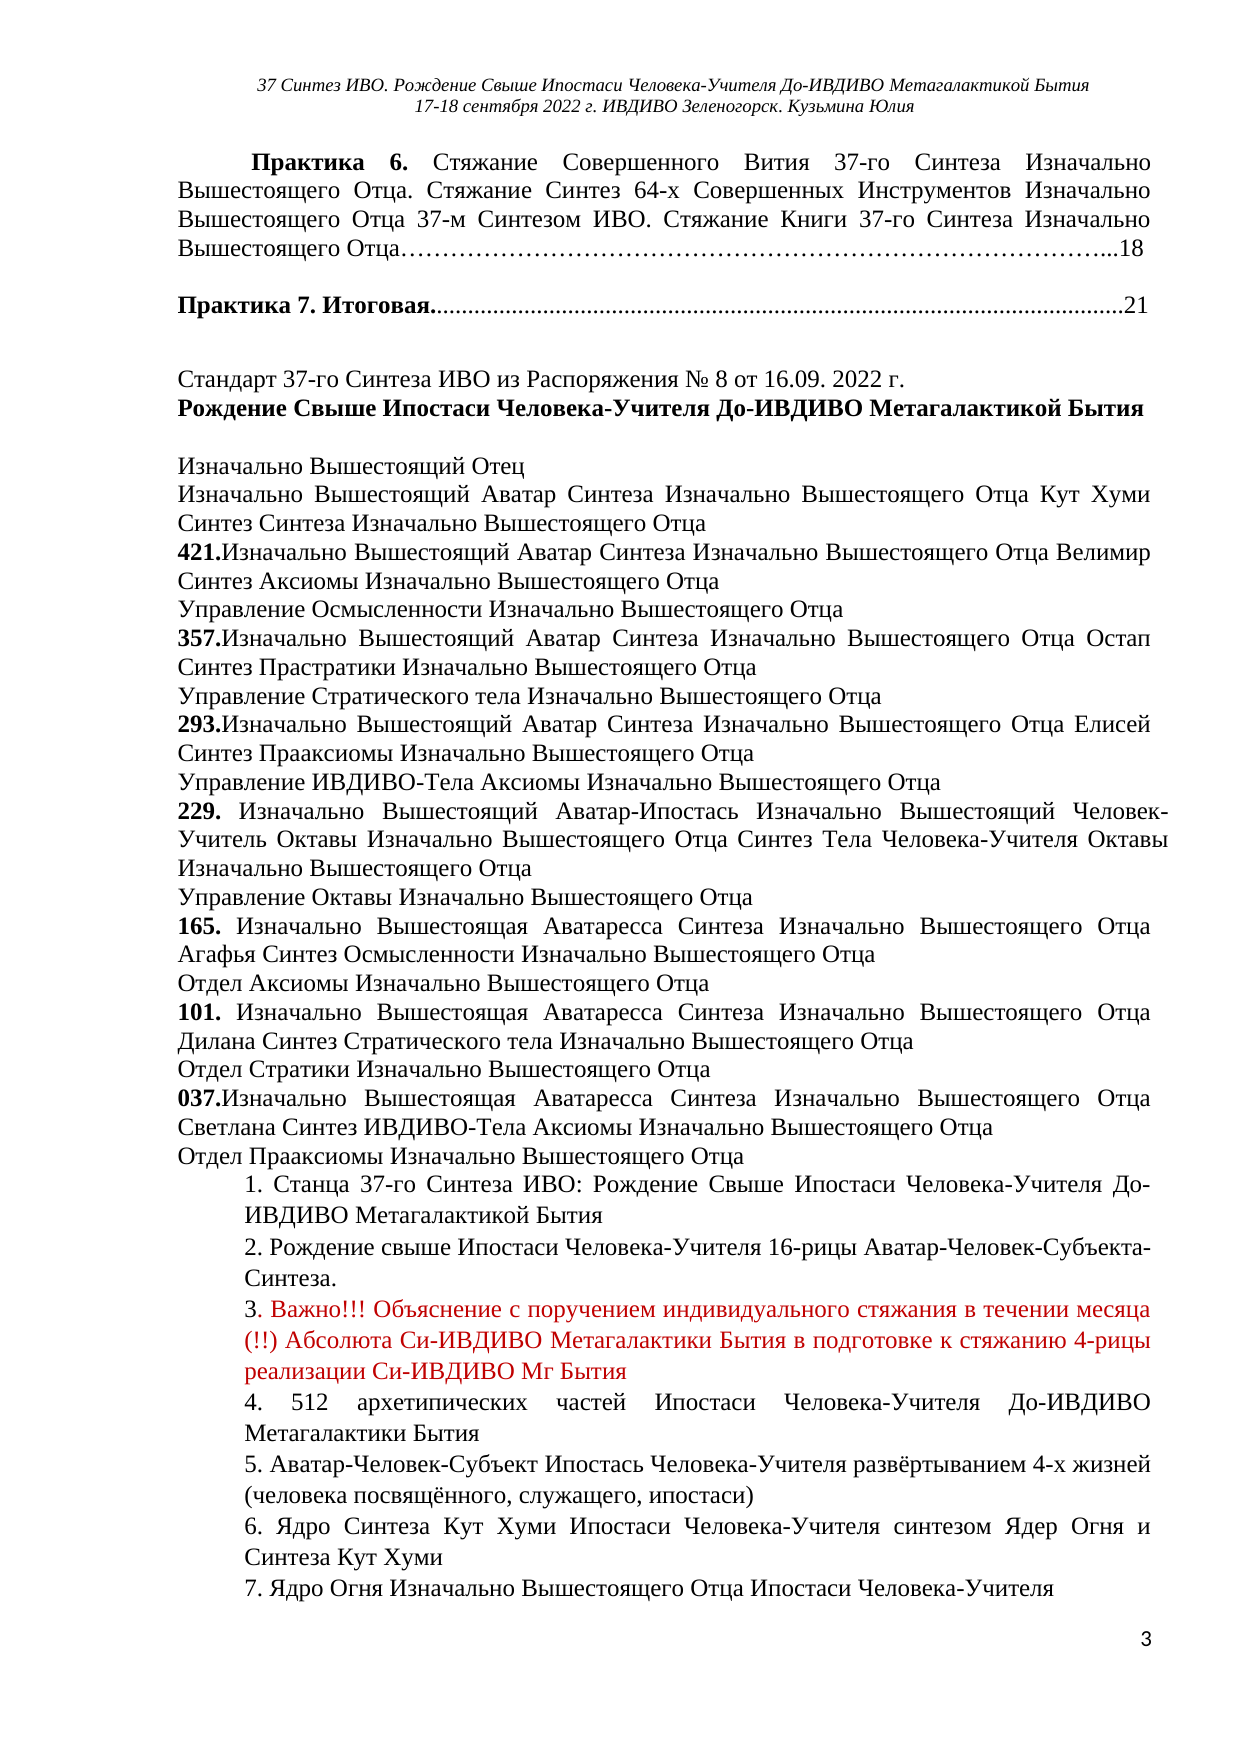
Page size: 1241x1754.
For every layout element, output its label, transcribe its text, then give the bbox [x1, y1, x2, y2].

text 101. Изначально Вышестоящая Аватаресса Синтеза Изначально Вышестоящего Отца Дилана Синтез Стратического тела Изначально Вышестоящего Отца [177, 997, 1152, 1054]
list 7. Ядро Огня Изначально Вышестоящего Отца Ипостаси Человека-Учителя [244, 1573, 1152, 1602]
list 6. Ядро Синтеза Кут Хуми Ипостаси Человека-Учителя синтезом Ядер Огня и Синтеза Кут Хуми [244, 1511, 1152, 1571]
list 3. Важно!!! Объяснение с поручением индивидуального стяжания в течении месяца (!!) Абсолюта Си-ИВДИВО Метагалактики Бытия в подготовке к стяжанию 4-рицы реализации Си-ИВДИВО Мг Бытия [244, 1294, 1152, 1384]
text 229. Изначально Вышестоящий Аватар-Ипостась Изначально Вышестоящий Человек-Учитель Октавы Изначально Вышестоящего Отца Синтез Тела Человека-Учителя Октавы Изначально Вышестоящего Отца [177, 796, 1169, 882]
text Рождение Свыше Ипостаси Человека-Учителя До-ИВДИВО Метагалактикой Бытия [177, 393, 1169, 422]
text Управление Октавы Изначально Вышестоящего Отца [177, 882, 1169, 911]
text 357.Изначально Вышестоящий Аватар Синтеза Изначально Вышестоящего Отца Остап Синтез Прастратики Изначально Вышестоящего Отца [177, 623, 1152, 681]
list 5. Аватар-Человек-Субъект Ипостась Человека-Учителя развёртыванием 4-х жизней (человека посвящённого, служащего, ипостаси) [244, 1449, 1152, 1509]
list 2. Рождение свыше Ипостаси Человека-Учителя 16-рицы Аватар-Человек-Субъекта-Синтеза. [244, 1232, 1152, 1291]
list 4. 512 архетипических частей Ипостаси Человека-Учителя До-ИВДИВО Метагалактики Бытия [244, 1387, 1152, 1447]
text 165. Изначально Вышестоящая Аватаресса Синтеза Изначально Вышестоящего Отца Агафья Синтез Осмысленности Изначально Вышестоящего Отца [177, 911, 1152, 968]
text Отдел Стратики Изначально Вышестоящего Отца [177, 1054, 1152, 1083]
text Изначально Вышестоящий Отец [153, 451, 1152, 479]
text Управление ИВДИВО-Тела Аксиомы Изначально Вышестоящего Отца [177, 767, 1152, 796]
text Отдел Аксиомы Изначально Вышестоящего Отца [177, 968, 1152, 997]
text Управление Осмысленности Изначально Вышестоящего Отца [177, 594, 1152, 623]
list 1. Станца 37-го Синтеза ИВО: Рождение Свыше Ипостаси Человека-Учителя До-ИВДИВО Метагалактикой Бытия [244, 1169, 1152, 1229]
text Стандарт 37-го Синтеза ИВО из Распоряжения № 8 от 16.09. 2022 г. [177, 364, 1152, 393]
text Отдел Прааксиомы Изначально Вышестоящего Отца [177, 1141, 1152, 1169]
text Управление Стратического тела Изначально Вышестоящего Отца [177, 681, 1152, 709]
text Практика 7. Итоговая...............................................................................................................21 [177, 290, 1152, 319]
text Практика 6. Стяжание Совершенного Вития 37-го Синтеза Изначально Вышестоящего Отца. Стяжание Синтез 64-х Совершенных Инструментов Изначально Вышестоящего Отца 37-м Синтезом ИВО. Стяжание Книги 37-го Синтеза Изначально Вышестоящего Отца…………………………………………………………………………...18 [177, 147, 1152, 262]
text 293.Изначально Вышестоящий Аватар Синтеза Изначально Вышестоящего Отца Елисей Синтез Прааксиомы Изначально Вышестоящего Отца [177, 709, 1152, 767]
text 421.Изначально Вышестоящий Аватар Синтеза Изначально Вышестоящего Отца Велимир Синтез Аксиомы Изначально Вышестоящего Отца [177, 537, 1152, 594]
text Изначально Вышестоящий Аватар Синтеза Изначально Вышестоящего Отца Кут Хуми Синтез Синтеза Изначально Вышестоящего Отца [177, 479, 1152, 537]
text 037.Изначально Вышестоящая Аватаресса Синтеза Изначально Вышестоящего Отца Светлана Синтез ИВДИВО-Тела Аксиомы Изначально Вышестоящего Отца [177, 1083, 1152, 1141]
